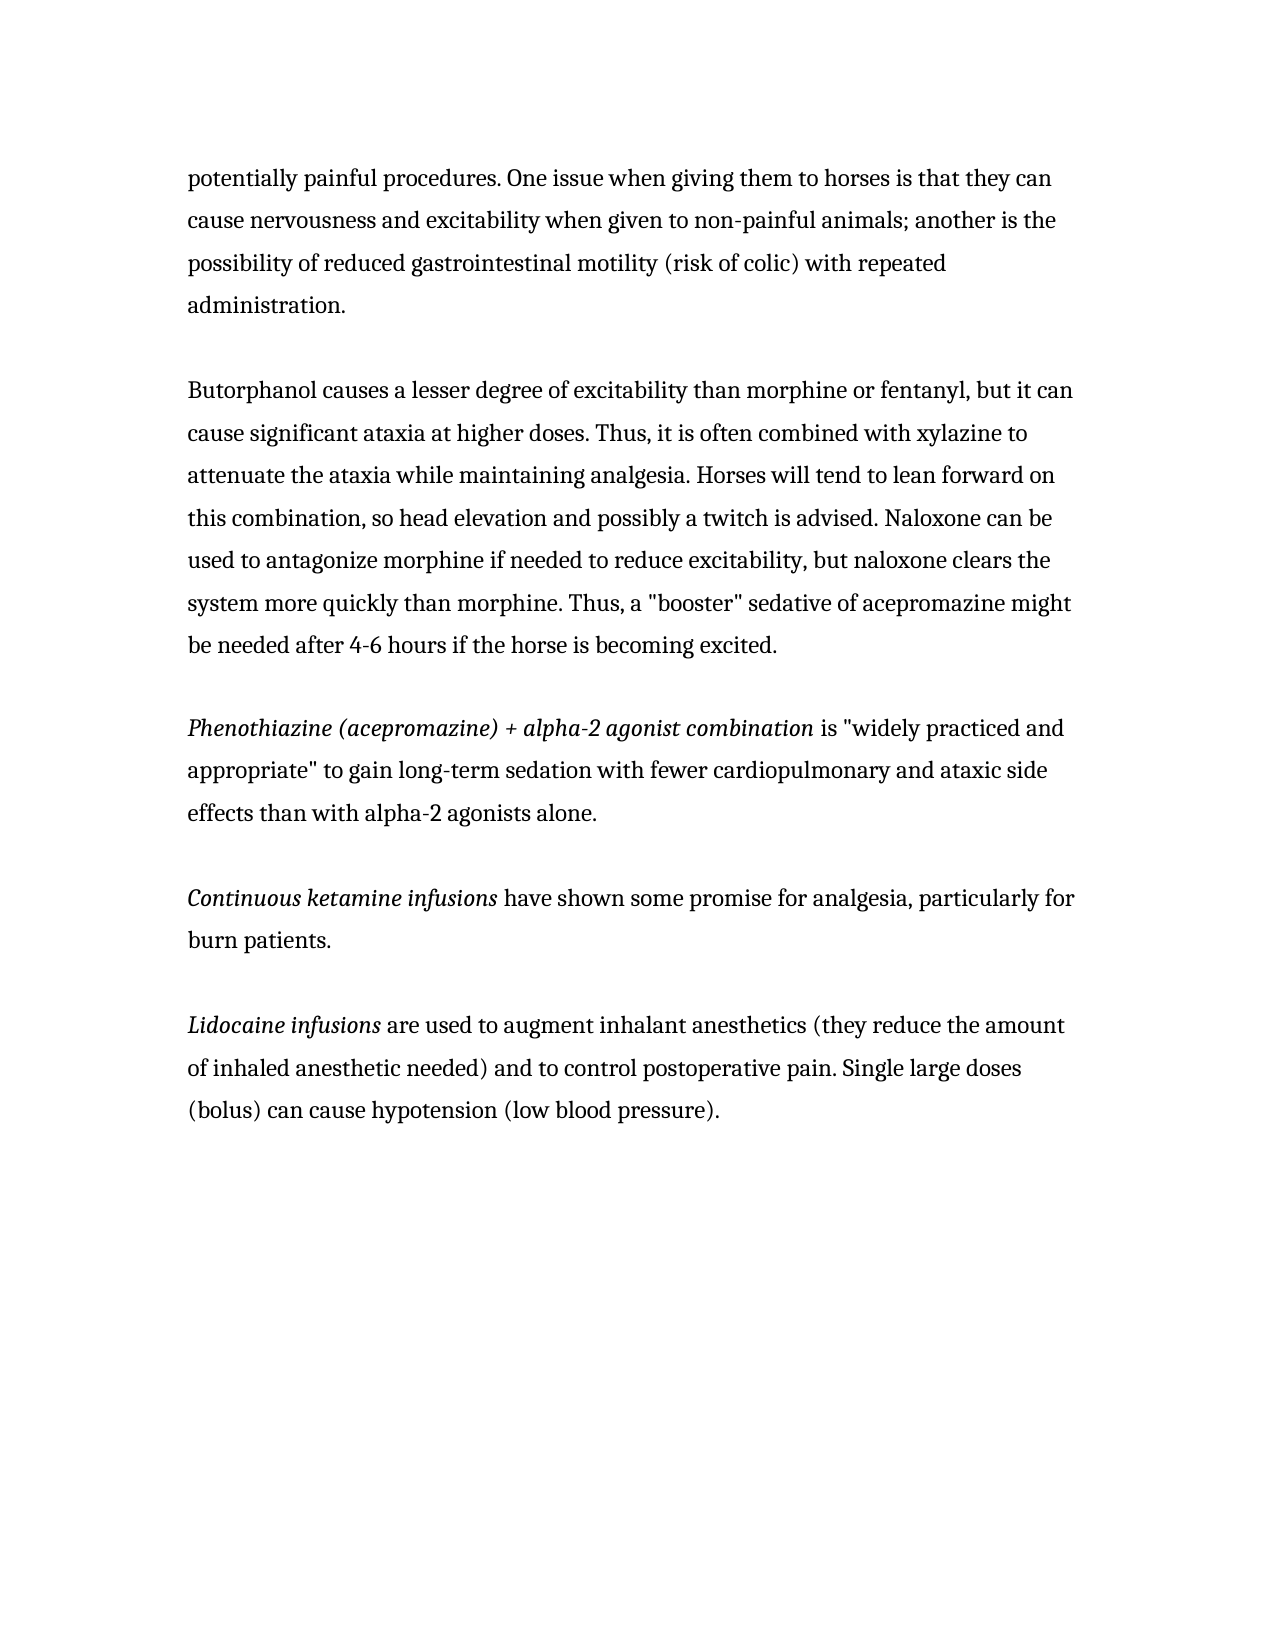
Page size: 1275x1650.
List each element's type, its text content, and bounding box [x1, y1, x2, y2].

text Butorphanol causes a lesser degree of excitability than morphine or fentanyl, but it can cause significant ataxia at higher doses. Thus, it is often combined with xylazine to attenuate the ataxia while maintaining analgesia. Horses will tend to lean forward on this combination, so head elevation and possibly a twitch is advised. Naloxone can be used to antagonize morphine if needed to reduce excitability, but naloxone clears the system more quickly than morphine. Thus, a "booster" sedative of acepromazine might be needed after 4-6 hours if the horse is becoming excited. [187, 362, 1087, 660]
text Phenothiazine (acepromazine) + alpha-2 agonist combination is "widely practiced and appropriate" to gain long-term sedation with fewer cardiopulmonary and ataxic side effects than with alpha-2 agonists alone. [187, 700, 1087, 827]
text Continuous ketamine infusions have shown some promise for analgesia, particularly for burn patients. [187, 870, 1087, 955]
text Lidocaine infusions are used to augment inhalant anesthetics (they reduce the amount of inhaled anesthetic needed) and to control postoperative pain. Single large doses (bolus) can cause hypotension (low blood pressure). [187, 997, 1087, 1125]
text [187, 150, 1087, 320]
